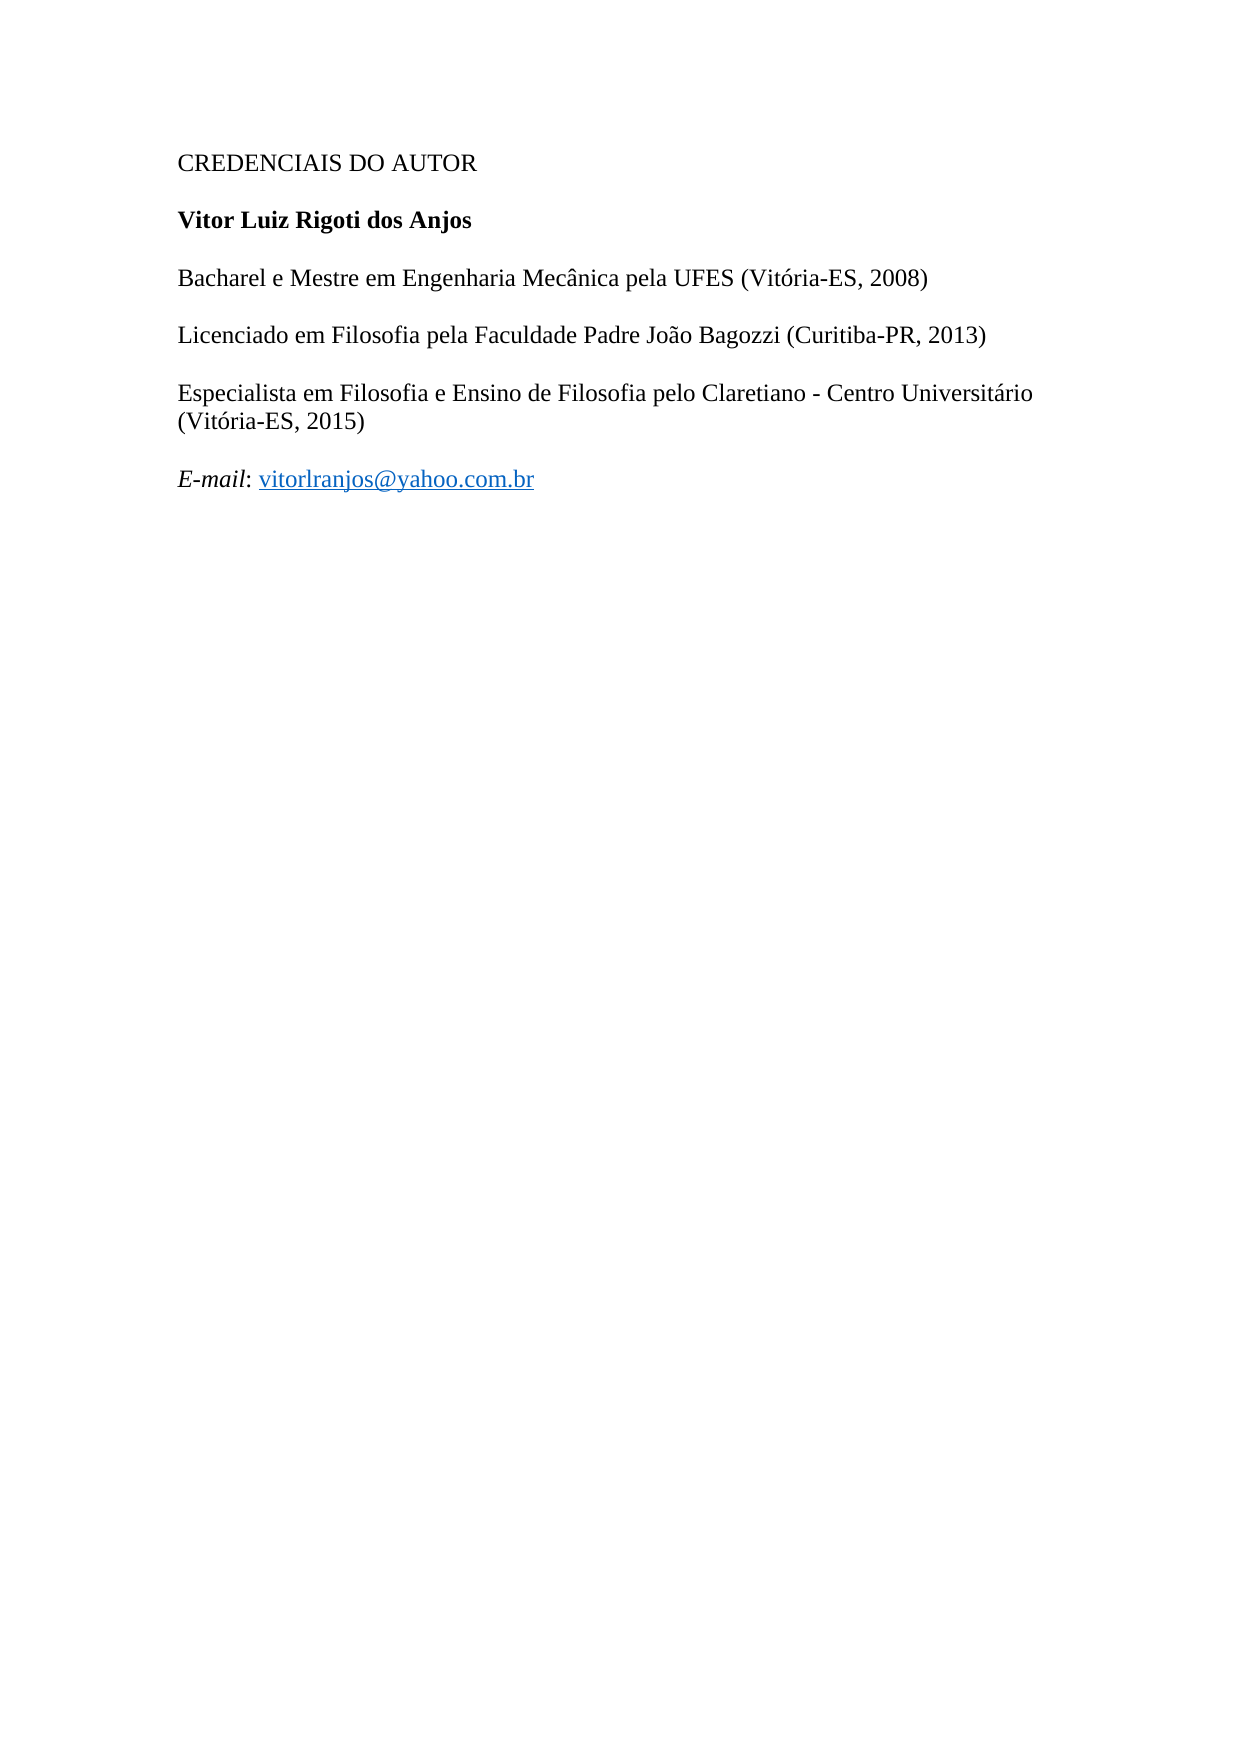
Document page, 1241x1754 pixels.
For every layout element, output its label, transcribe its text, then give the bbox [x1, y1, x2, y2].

text Vitor Luiz Rigoti dos Anjos [177, 205, 1063, 234]
text Bacharel e Mestre em Engenharia Mecânica pela UFES (Vitória-ES, 2008) [177, 263, 1063, 291]
text E-mail: vitorlranjos@yahoo.com.br [177, 464, 1063, 493]
text Especialista em Filosofia e Ensino de Filosofia pelo Claretiano - Centro Universitário (Vitória-ES, 2015) [177, 378, 1063, 435]
text Licenciado em Filosofia pela Faculdade Padre João Bagozzi (Curitiba-PR, 2013) [177, 320, 1063, 349]
text CREDENCIAIS DO AUTOR [177, 148, 1063, 176]
